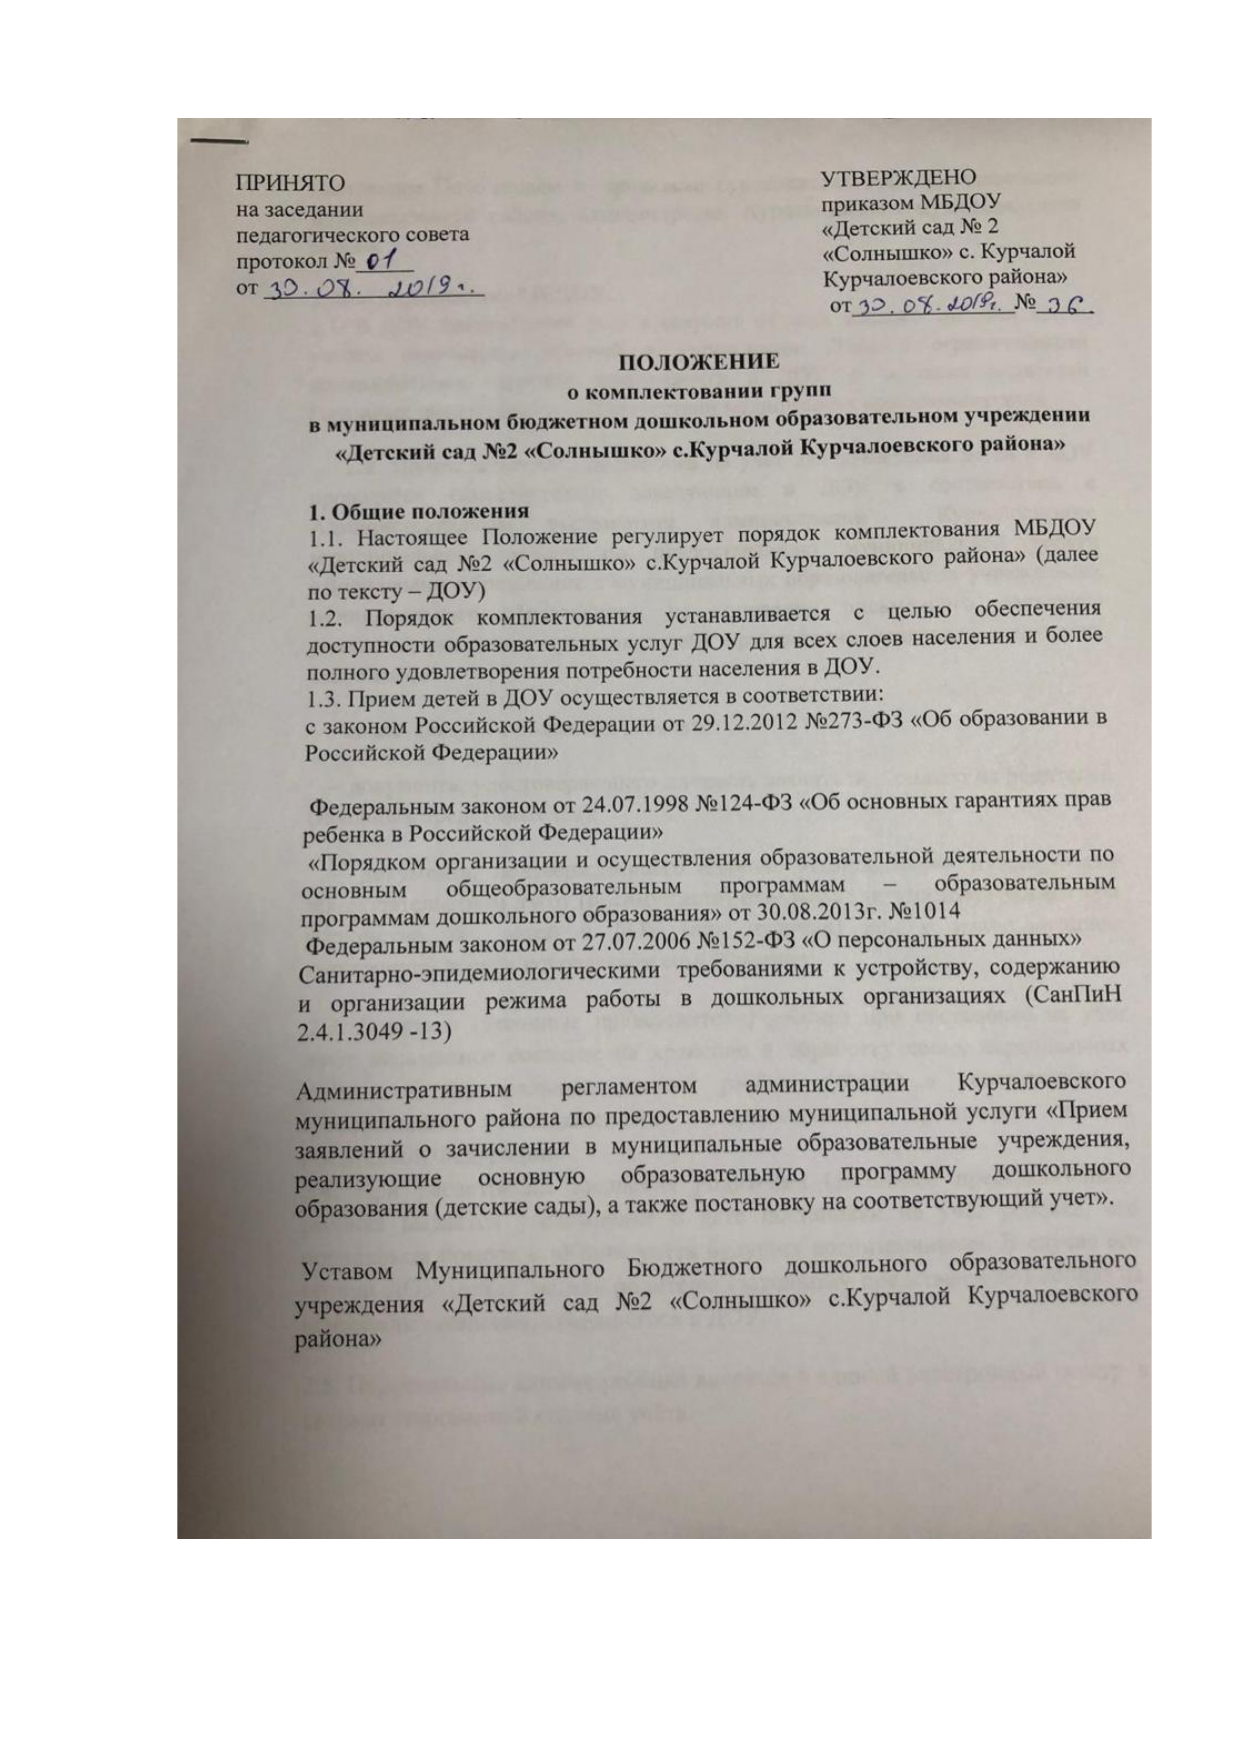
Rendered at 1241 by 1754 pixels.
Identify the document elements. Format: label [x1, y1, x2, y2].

picture [177, 118, 1152, 1539]
